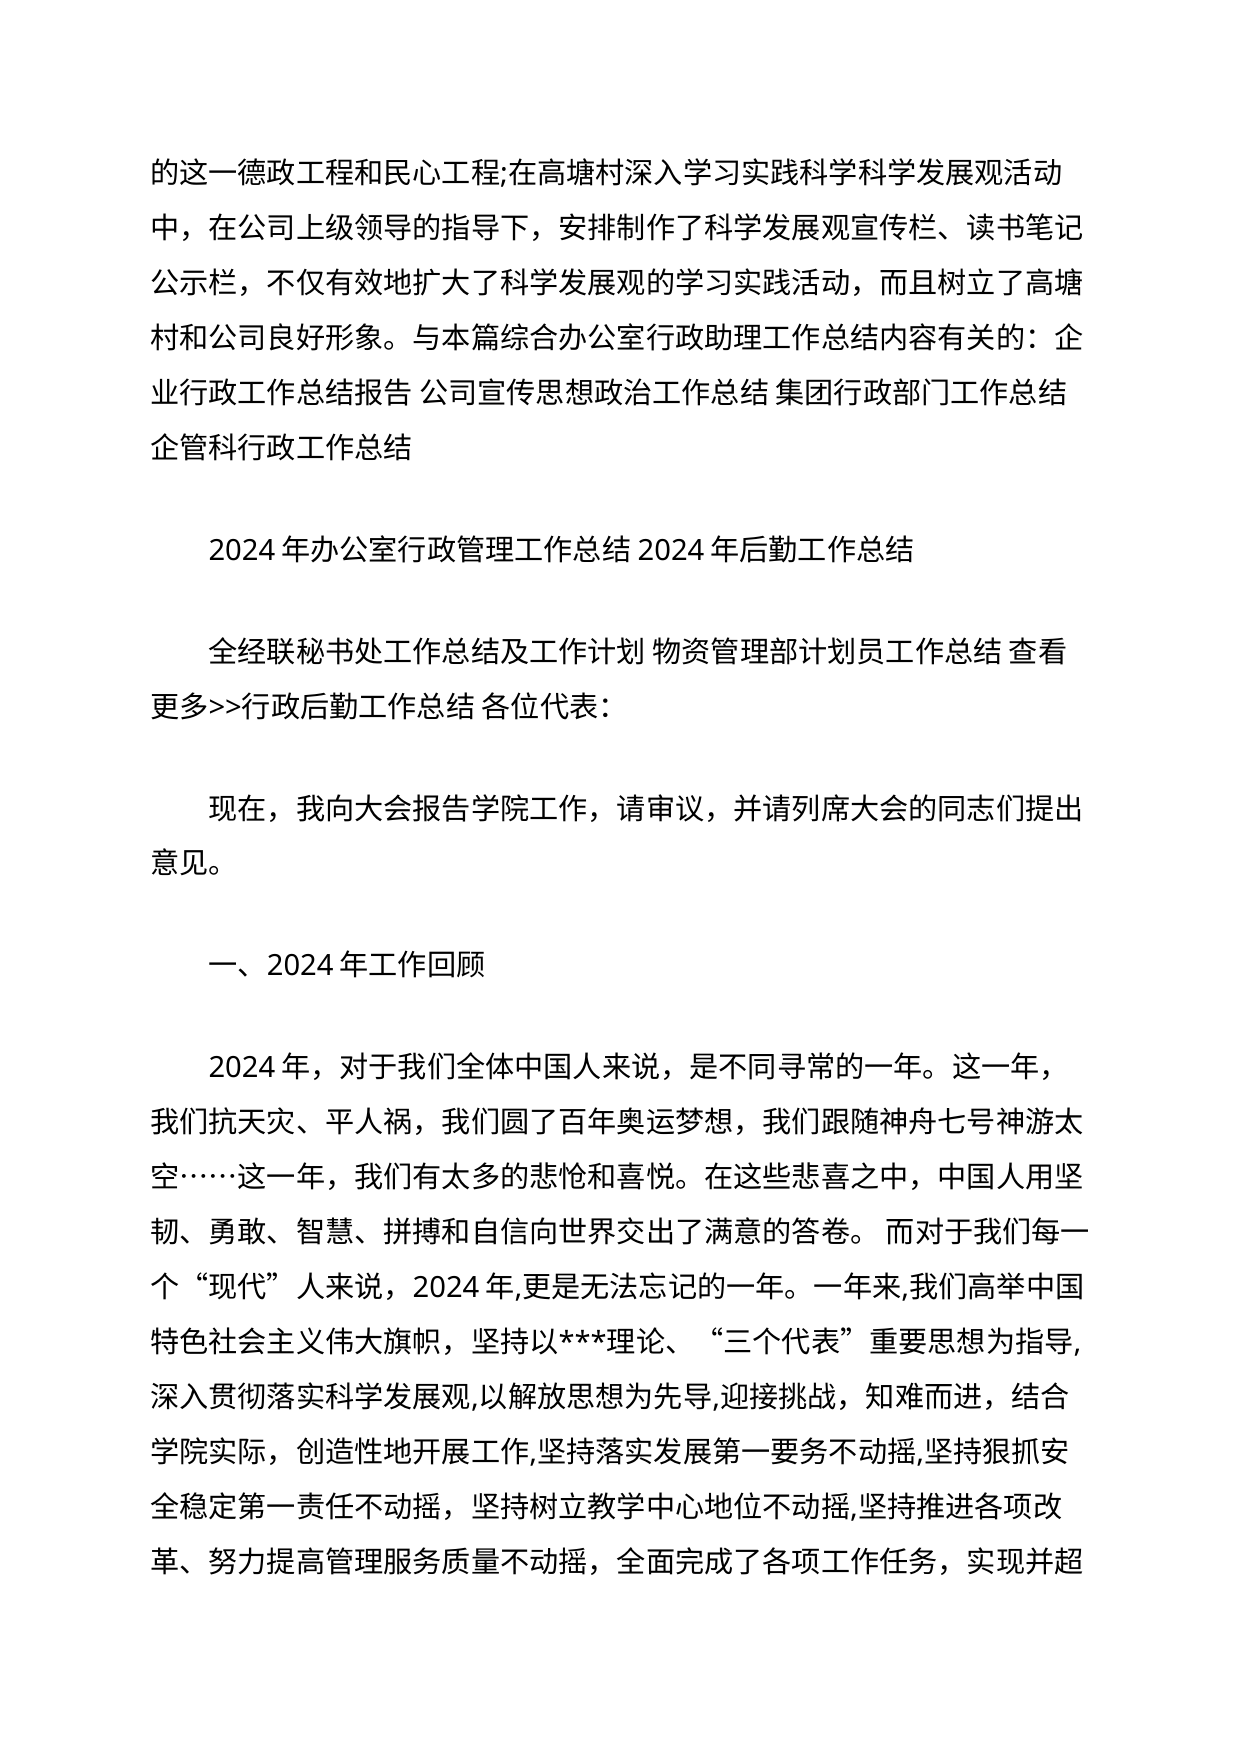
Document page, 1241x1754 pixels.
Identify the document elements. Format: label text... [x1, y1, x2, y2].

text 现在，我向大会报告学院工作，请审议，并请列席大会的同志们提出意见。 [150, 785, 1090, 882]
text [150, 150, 1090, 467]
text 一、2024年工作回顾 [150, 942, 1090, 984]
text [150, 1044, 1090, 1581]
text 全经联秘书处工作总结及工作计划 物资管理部计划员工作总结 查看更多>>行政后勤工作总结 各位代表： [150, 628, 1090, 726]
text 2024年办公室行政管理工作总结 2024年后勤工作总结 [150, 526, 1090, 569]
